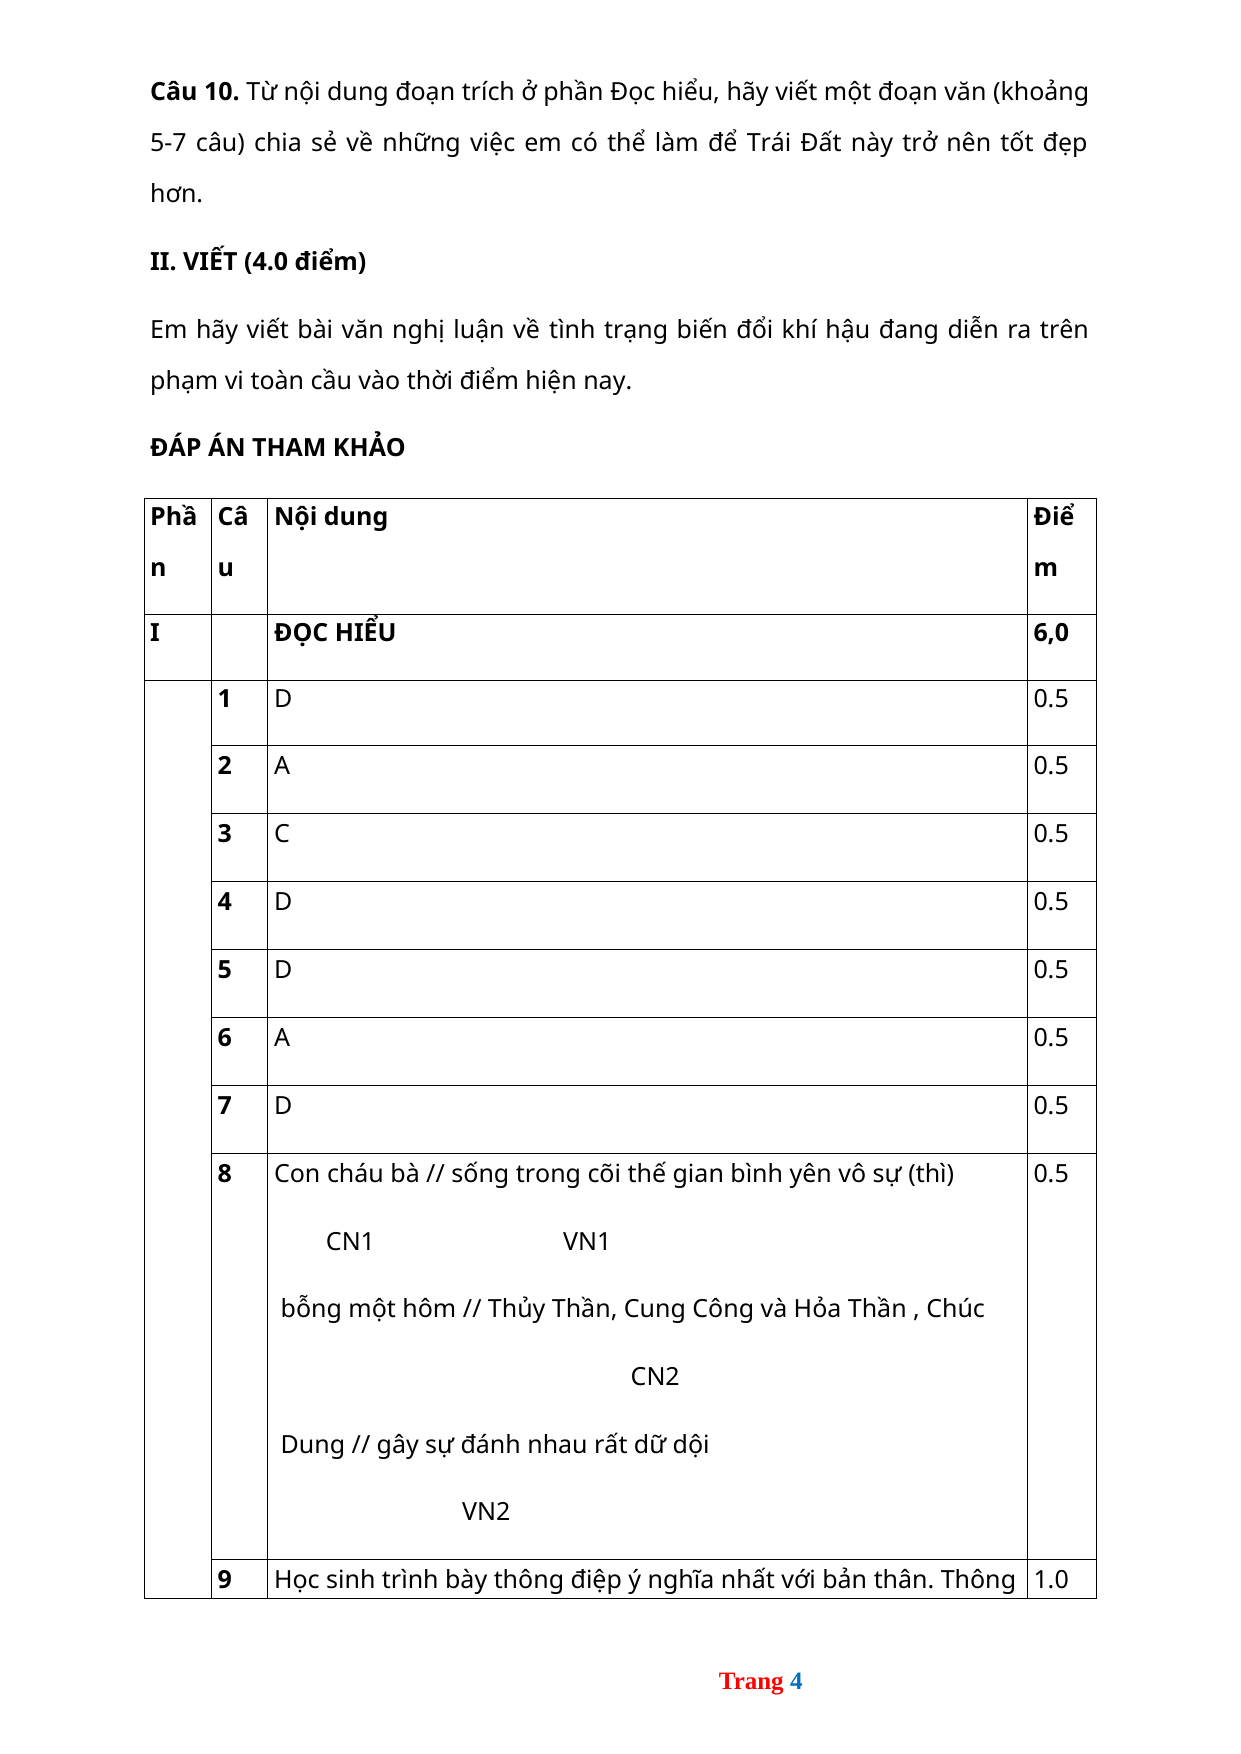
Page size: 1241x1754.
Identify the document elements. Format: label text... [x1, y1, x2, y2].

table_cell 4 [212, 882, 267, 949]
text ĐÁP ÁN THAM KHẢO [150, 430, 1090, 464]
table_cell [268, 1560, 1027, 1598]
table_header Câu [212, 499, 267, 614]
table_cell 8 [212, 1154, 267, 1559]
table_cell 1.0 [1028, 1560, 1096, 1598]
table_header Phần [145, 499, 211, 614]
table_cell 0.5 [1028, 1018, 1096, 1085]
table_cell 7 [212, 1086, 267, 1153]
table_header Điểm [1028, 499, 1096, 614]
table_cell A [268, 746, 1027, 813]
table_cell 6,0 [1028, 615, 1096, 680]
table_cell A [268, 1018, 1027, 1085]
table_cell 2 [212, 746, 267, 813]
table_cell D [268, 681, 1027, 745]
table_cell 1 [212, 681, 267, 745]
table_cell 9 [212, 1560, 267, 1598]
text II. VIẾT (4.0 điểm) [150, 244, 1090, 278]
table_cell 0.5 [1028, 746, 1096, 813]
table_cell C [268, 814, 1027, 881]
table_cell [145, 681, 211, 1598]
table_cell D [268, 1086, 1027, 1153]
table_cell 0.5 [1028, 882, 1096, 949]
table_cell D [268, 882, 1027, 949]
table_cell 0.5 [1028, 1154, 1096, 1559]
table_cell Con cháu bà // sống trong cõi thế gian bình yên vô sự (thì) CN1 VN1 bỗng một hôm // Thủy Thần, Cung Công và Hỏa Thần , Chúc CN2 Dung // gây sự đánh nhau rất dữ dội VN2 [268, 1154, 1027, 1559]
table_cell D [268, 950, 1027, 1017]
table_cell 6 [212, 1018, 267, 1085]
text Em hãy viết bài văn nghị luận về tình trạng biến đổi khí hậu đang diễn ra trên phạm vi toàn cầu vào thời điểm hiện nay. [150, 311, 1090, 396]
table_cell 0.5 [1028, 681, 1096, 745]
table_cell 5 [212, 950, 267, 1017]
table_cell 0.5 [1028, 950, 1096, 1017]
text Câu 10. Từ nội dung đoạn trích ở phần Đọc hiểu, hãy viết một đoạn văn (khoảng 5-7 câu) chia sẻ về những việc em có thể làm để Trái Đất này trở nên tốt đẹp hơn. [150, 74, 1090, 210]
table_cell ĐỌC HIỂU [268, 615, 1027, 680]
table_header Nội dung [268, 499, 1027, 614]
table_cell I [145, 615, 211, 680]
table_cell 0.5 [1028, 814, 1096, 881]
table_cell 0.5 [1028, 1086, 1096, 1153]
table_cell 3 [212, 814, 267, 881]
table_cell [212, 615, 267, 680]
